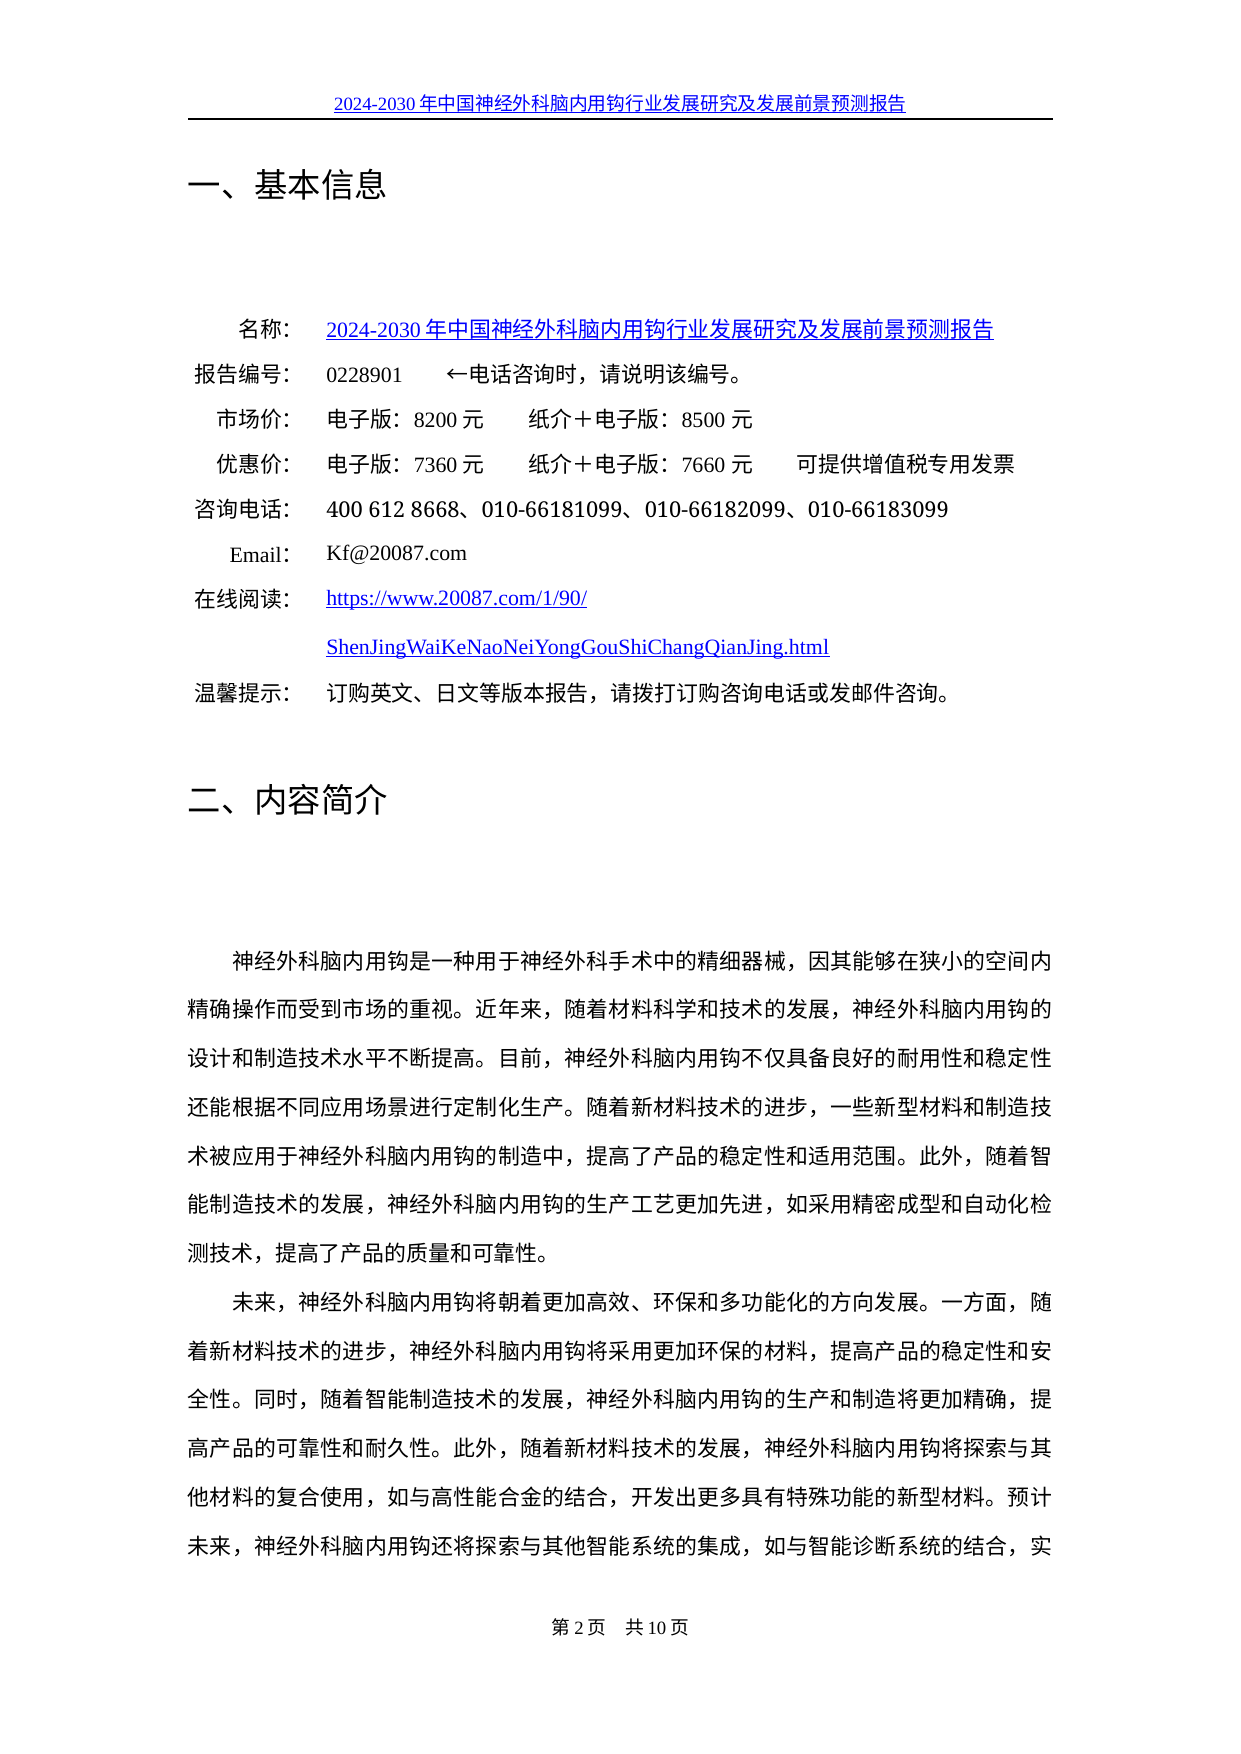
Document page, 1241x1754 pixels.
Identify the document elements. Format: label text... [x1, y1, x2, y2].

table_cell 电子版：7360 元 纸介＋电子版：7660 元 可提供增值税专用发票 [315, 447, 1073, 492]
table_cell 400 612 8668、010-66181099、010-66182099、010-66183099 [315, 492, 1073, 537]
table_cell 0228901 ←电话咨询时，请说明该编号。 [315, 357, 1073, 402]
title 二、内容简介 [187, 766, 1053, 831]
table_cell 咨询电话： [167, 492, 315, 537]
table_cell 订购英文、日文等版本报告，请拨打订购咨询电话或发邮件咨询。 [315, 675, 1073, 720]
table_header 名称： [167, 312, 315, 357]
table_cell Email： [167, 537, 315, 582]
table_cell Kf@20087.com [315, 537, 1073, 582]
table_cell 优惠价： [167, 447, 315, 492]
table_cell 在线阅读： [167, 582, 315, 675]
table_cell [315, 582, 1073, 675]
table_cell 温馨提示： [167, 675, 315, 720]
title 一、基本信息 [187, 150, 1053, 215]
table_cell 电子版：8200 元 纸介＋电子版：8500 元 [315, 402, 1073, 447]
table_header 2024-2030年中国神经外科脑内用钩行业发展研究及发展前景预测报告 [315, 312, 1073, 357]
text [187, 943, 1053, 1561]
table_cell 市场价： [167, 402, 315, 447]
table_cell 报告编号： [167, 357, 315, 402]
